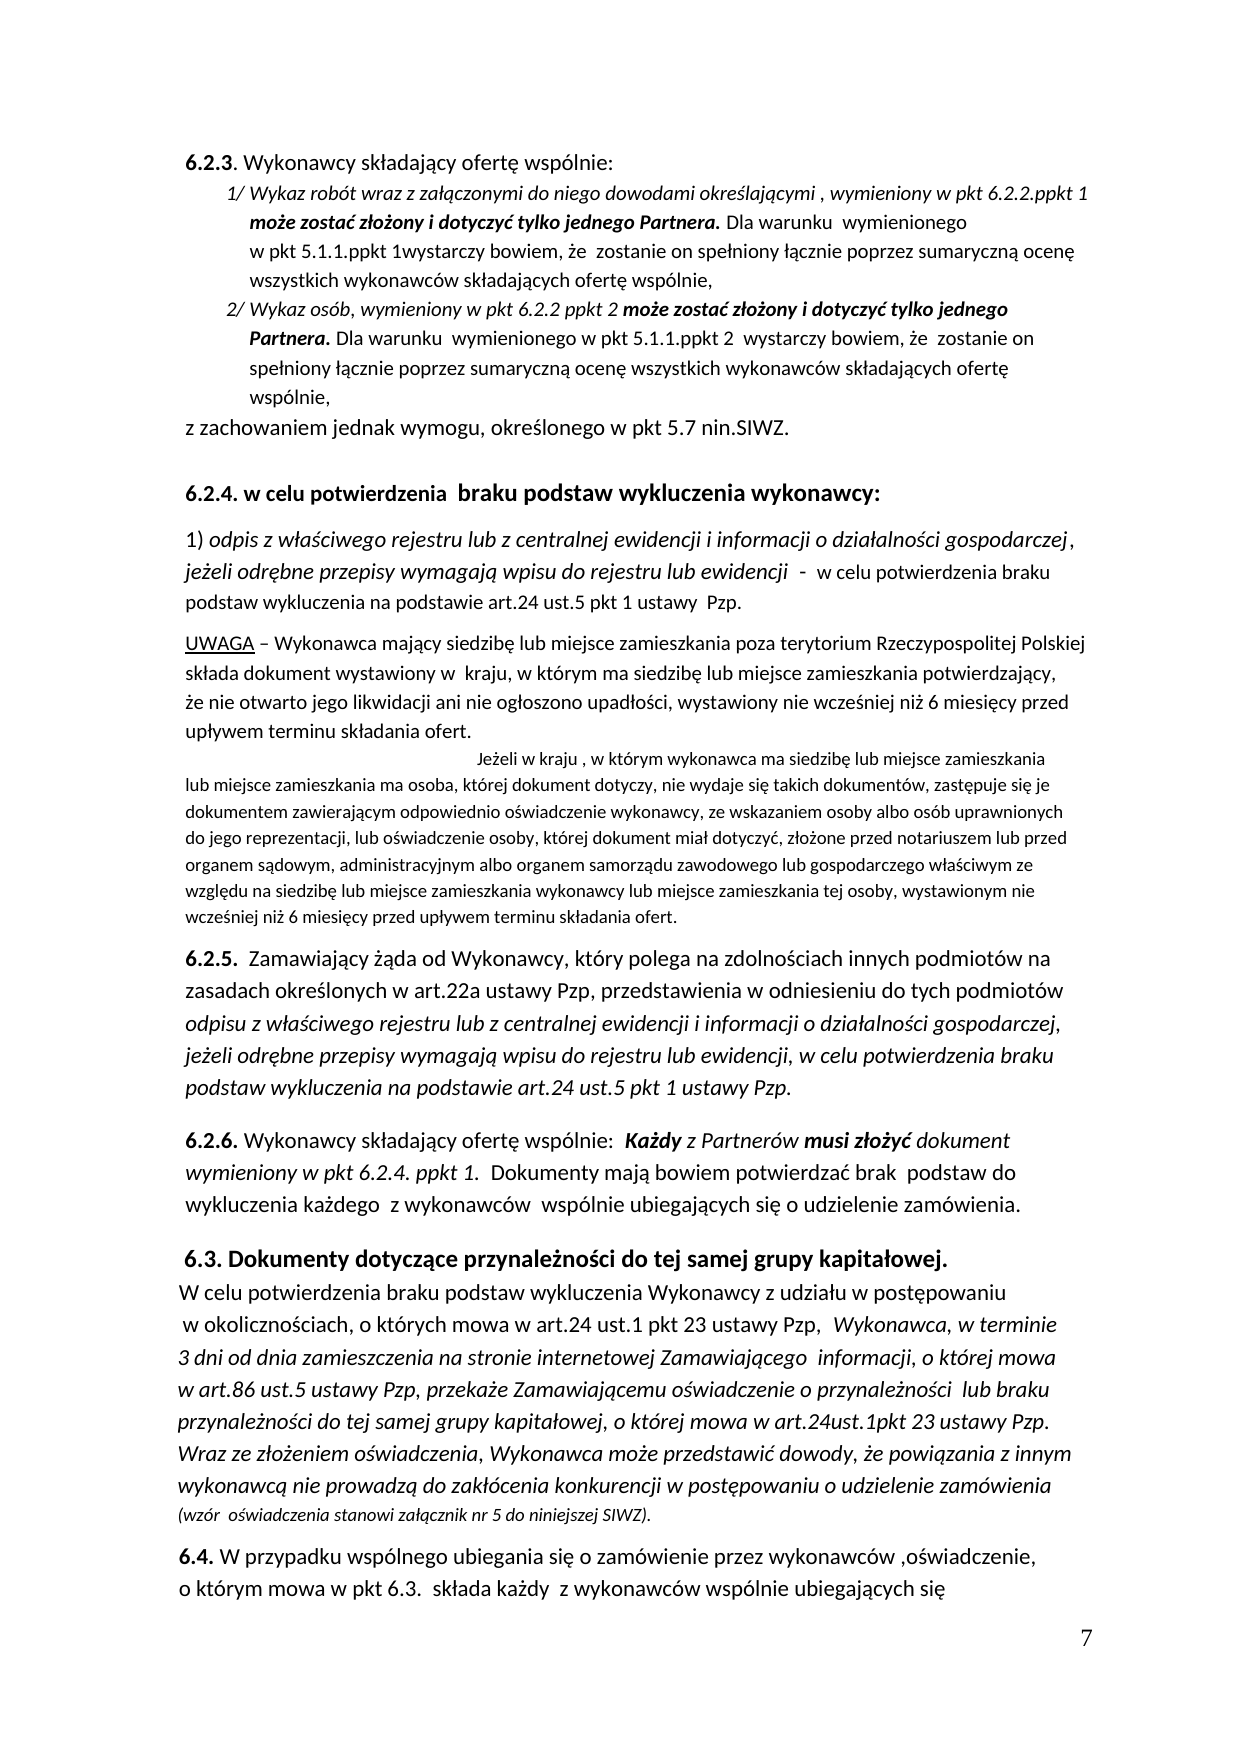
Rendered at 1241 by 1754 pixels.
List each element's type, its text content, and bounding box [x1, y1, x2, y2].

text 6.3. Dokumenty dotyczące przynależności do tej samej grupy kapitałowej. [148, 1243, 1093, 1274]
text Partnera. Dla warunku wymienionego w pkt 5.1.1.ppkt 2 wystarczy bowiem, że zostanie on [226, 326, 1093, 351]
text może zostać złożony i dotyczyć tylko jednego Partnera. Dla warunku wymienionego [226, 209, 1093, 234]
text Jeżeli w kraju , w którym wykonawca ma siedzibę lub miejsce zamieszkania lub miejsce zamieszkania ma osoba, której dokument dotyczy, nie wydaje się takich dokumentów, zastępuje się je dokumentem zawierającym odpowiednio oświadczenie wykonawcy, ze wskazaniem osoby albo osób uprawnionych do jego reprezentacji, lub oświadczenie osoby, której dokument miał dotyczyć, złożone przed notariuszem lub przed organem sądowym, administracyjnym albo organem samorządu zawodowego lub gospodarczego właściwym ze względu na siedzibę lub miejsce zamieszkania wykonawcy lub miejsce zamieszkania tej osoby, wystawionym nie wcześniej niż 6 miesięcy przed upływem terminu składania ofert. [185, 747, 1093, 928]
text UWAGA – Wykonawca mający siedzibę lub miejsce zamieszkania poza terytorium Rzeczypospolitej Polskiej składa dokument wystawiony w kraju, w którym ma siedzibę lub miejsce zamieszkania potwierdzający, że nie otwarto jego likwidacji ani nie ogłoszono upadłości, wystawiony nie wcześniej niż 6 miesięcy przed upływem terminu składania ofert. [185, 631, 1093, 743]
text 6.4. W przypadku wspólnego ubiegania się o zamówienie przez wykonawców ,oświadczenie, [148, 1542, 1093, 1570]
text z zachowaniem jednak wymogu, określonego w pkt 5.7 nin.SIWZ. [185, 413, 1093, 441]
text 6.2.6. Wykonawcy składający ofertę wspólnie: Każdy z Partnerów musi złożyć dokument wymieniony w pkt 6.2.4. ppkt 1. Dokumenty mają bowiem potwierdzać brak podstaw do wykluczenia każdego z wykonawców wspólnie ubiegających się o udzielenie zamówienia. [185, 1126, 1093, 1218]
text 2/ Wykaz osób, wymieniony w pkt 6.2.2 ppkt 2 może zostać złożony i dotyczyć tylko jednego [226, 296, 1093, 322]
text 6.2.5. Zamawiający żąda od Wykonawcy, który polega na zdolnościach innych podmiotów na zasadach określonych w art.22a ustawy Pzp, przedstawienia w odniesieniu do tych podmiotów odpisu z właściwego rejestru lub z centralnej ewidencji i informacji o działalności gospodarczej, jeżeli odrębne przepisy wymagają wpisu do rejestru lub ewidencji, w celu potwierdzenia braku podstaw wykluczenia na podstawie art.24 ust.5 pkt 1 ustawy Pzp. [185, 944, 1093, 1101]
text o którym mowa w pkt 6.3. składa każdy z wykonawców wspólnie ubiegających się [148, 1574, 1093, 1602]
text 1/ Wykaz robót wraz z załączonymi do niego dowodami określającymi , wymieniony w pkt 6.2.2.ppkt 1 [226, 180, 1093, 205]
text W celu potwierdzenia braku podstaw wykluczenia Wykonawcy z udziału w postępowaniu [148, 1278, 1093, 1306]
text wspólnie, [226, 384, 1093, 409]
text spełniony łącznie poprzez sumaryczną ocenę wszystkich wykonawców składających ofertę [226, 355, 1093, 380]
text 6.2.3. Wykonawcy składający ofertę wspólnie: [185, 148, 1093, 176]
text 1) odpis z właściwego rejestru lub z centralnej ewidencji i informacji o działalności gospodarczej, jeżeli odrębne przepisy wymagają wpisu do rejestru lub ewidencji - w celu potwierdzenia braku podstaw wykluczenia na podstawie art.24 ust.5 pkt 1 ustawy Pzp. [185, 525, 1093, 614]
text w okolicznościach, o których mowa w art.24 ust.1 pkt 23 ustawy Pzp, Wykonawca, w terminie 3 dni od dnia zamieszczenia na stronie internetowej Zamawiającego informacji, o której mowa w art.86 ust.5 ustawy Pzp, przekaże Zamawiającemu oświadczenie o przynależności lub braku przynależności do tej samej grupy kapitałowej, o której mowa w art.24ust.1pkt 23 ustawy Pzp. Wraz ze złożeniem oświadczenia, Wykonawca może przedstawić dowody, że powiązania z innym wykonawcą nie prowadzą do zakłócenia konkurencji w postępowaniu o udzielenie zamówienia (wzór oświadczenia stanowi załącznik nr 5 do niniejszej SIWZ). [177, 1311, 1093, 1526]
text wszystkich wykonawców składających ofertę wspólnie, [226, 267, 1093, 293]
text w pkt 5.1.1.ppkt 1wystarczy bowiem, że zostanie on spełniony łącznie poprzez sumaryczną ocenę [226, 238, 1093, 263]
text 6.2.4. w celu potwierdzenia braku podstaw wykluczenia wykonawcy: [185, 477, 1093, 508]
